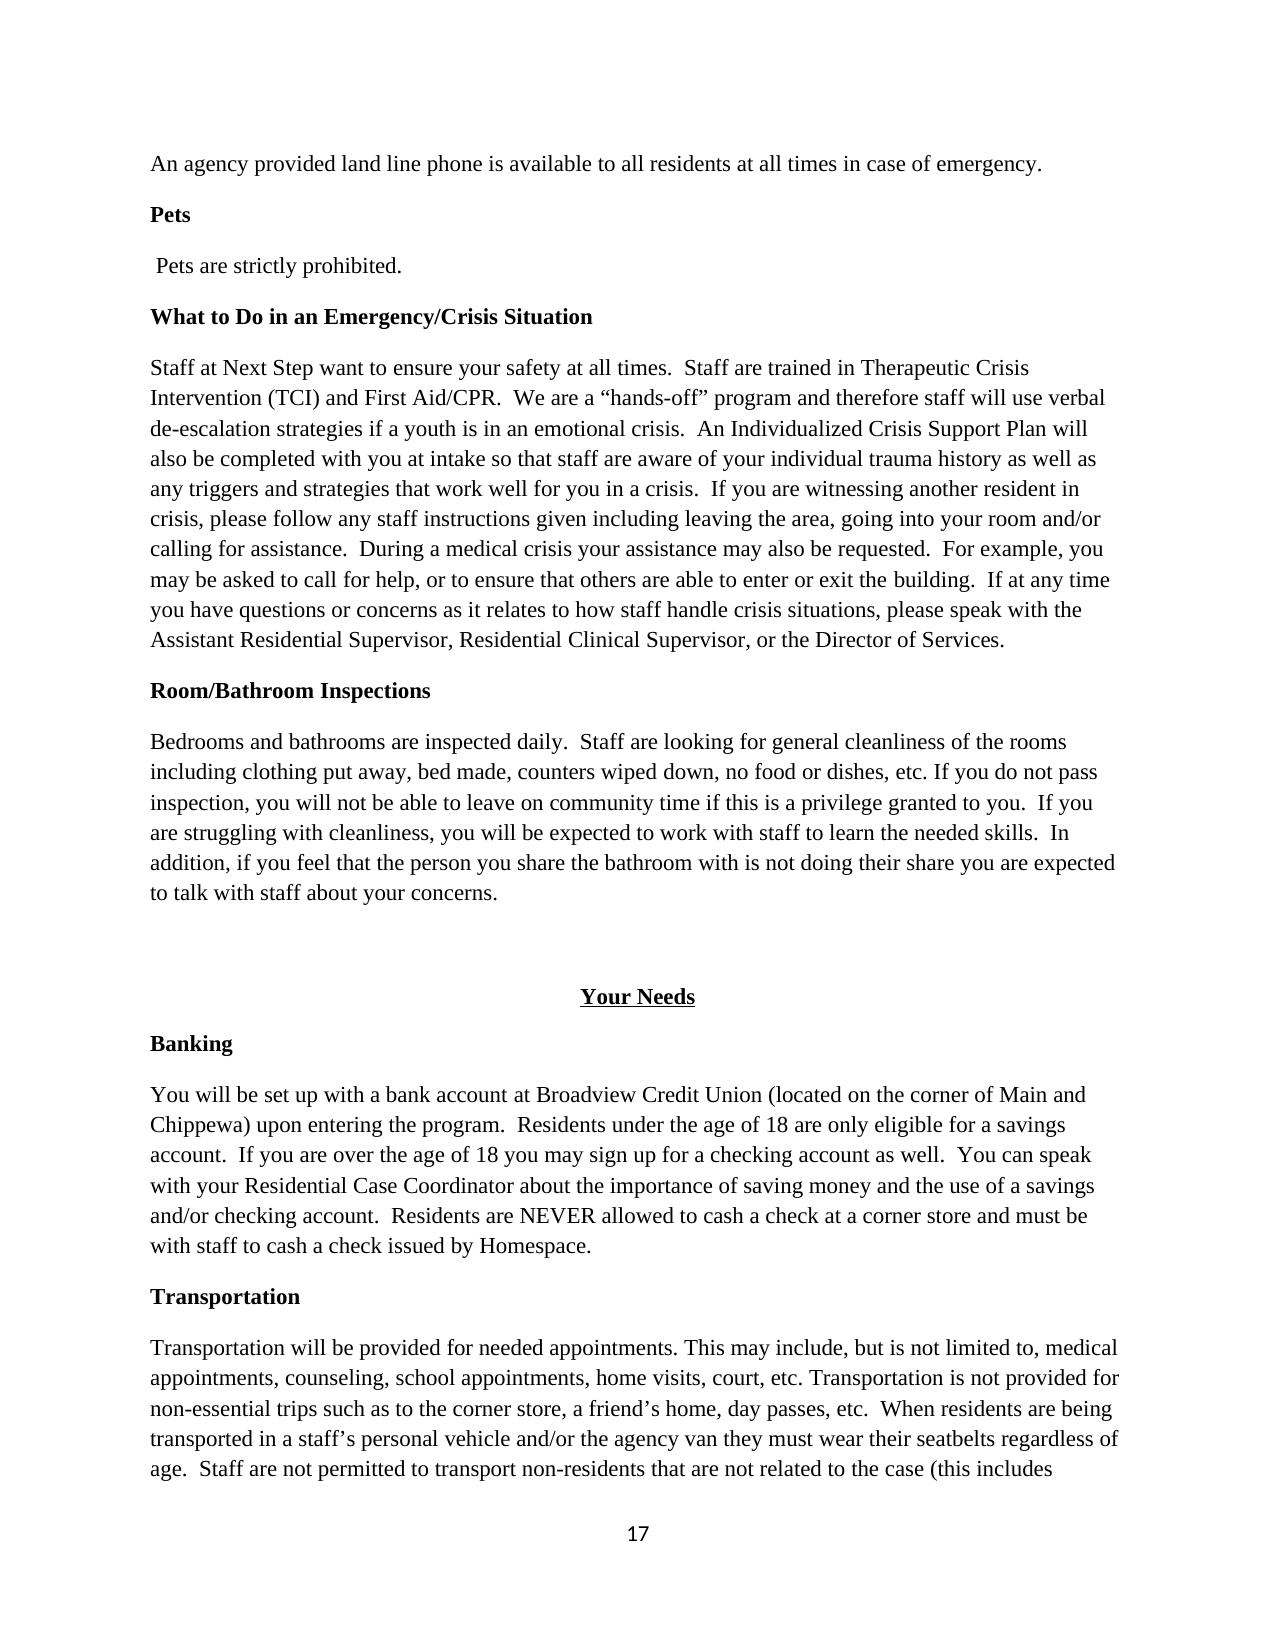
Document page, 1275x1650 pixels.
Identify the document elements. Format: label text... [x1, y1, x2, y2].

text An agency provided land line phone is available to all residents at all times in case of emergency. [150, 150, 1125, 176]
text Room/Bathroom Inspections [150, 677, 1125, 703]
text Bedrooms and bathrooms are inspected daily. Staff are looking for general cleanliness of the rooms including clothing put away, bed made, counters wiped down, no food or dishes, etc. If you do not pass inspection, you will not be able to leave on community time if this is a privilege granted to you. If you are struggling with cleanliness, you will be expected to work with staff to learn the needed skills. In addition, if you feel that the person you share the bathroom with is not doing their share you are expected to talk with staff about your concerns. [150, 728, 1125, 906]
text Transportation [150, 1283, 1125, 1309]
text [150, 1334, 1125, 1481]
text Banking [150, 1030, 1125, 1056]
text You will be set up with a bank account at Broadview Credit Union (located on the corner of Main and Chippewa) upon entering the program. Residents under the age of 18 are only eligible for a savings account. If you are over the age of 18 you may sign up for a checking account as well. You can speak with your Residential Case Coordinator about the importance of saving money and the use of a savings and/or checking account. Residents are NEVER allowed to cash a check at a corner store and must be with staff to cash a check issued by Homespace. [150, 1081, 1125, 1258]
text Pets [150, 201, 1125, 227]
text Your Needs [150, 983, 1125, 1009]
text Pets are strictly prohibited. [150, 252, 1125, 278]
text What to Do in an Emergency/Crisis Situation [150, 303, 1125, 329]
text Staff at Next Step want to ensure your safety at all times. Staff are trained in Therapeutic Crisis Intervention (TCI) and First Aid/CPR. We are a “hands-off” program and therefore staff will use verbal de-escalation strategies if a youth is in an emotional crisis. An Individualized Crisis Support Plan will also be completed with you at intake so that staff are aware of your individual trauma history as well as any triggers and strategies that work well for you in a crisis. If you are witnessing another resident in crisis, please follow any staff instructions given including leaving the area, going into your room and/or calling for assistance. During a medical crisis your assistance may also be requested. For example, you may be asked to call for help, or to ensure that others are able to enter or exit the building. If at any time you have questions or concerns as it relates to how staff handle crisis situations, please speak with the Assistant Residential Supervisor, Residential Clinical Supervisor, or the Director of Services. [150, 354, 1125, 652]
